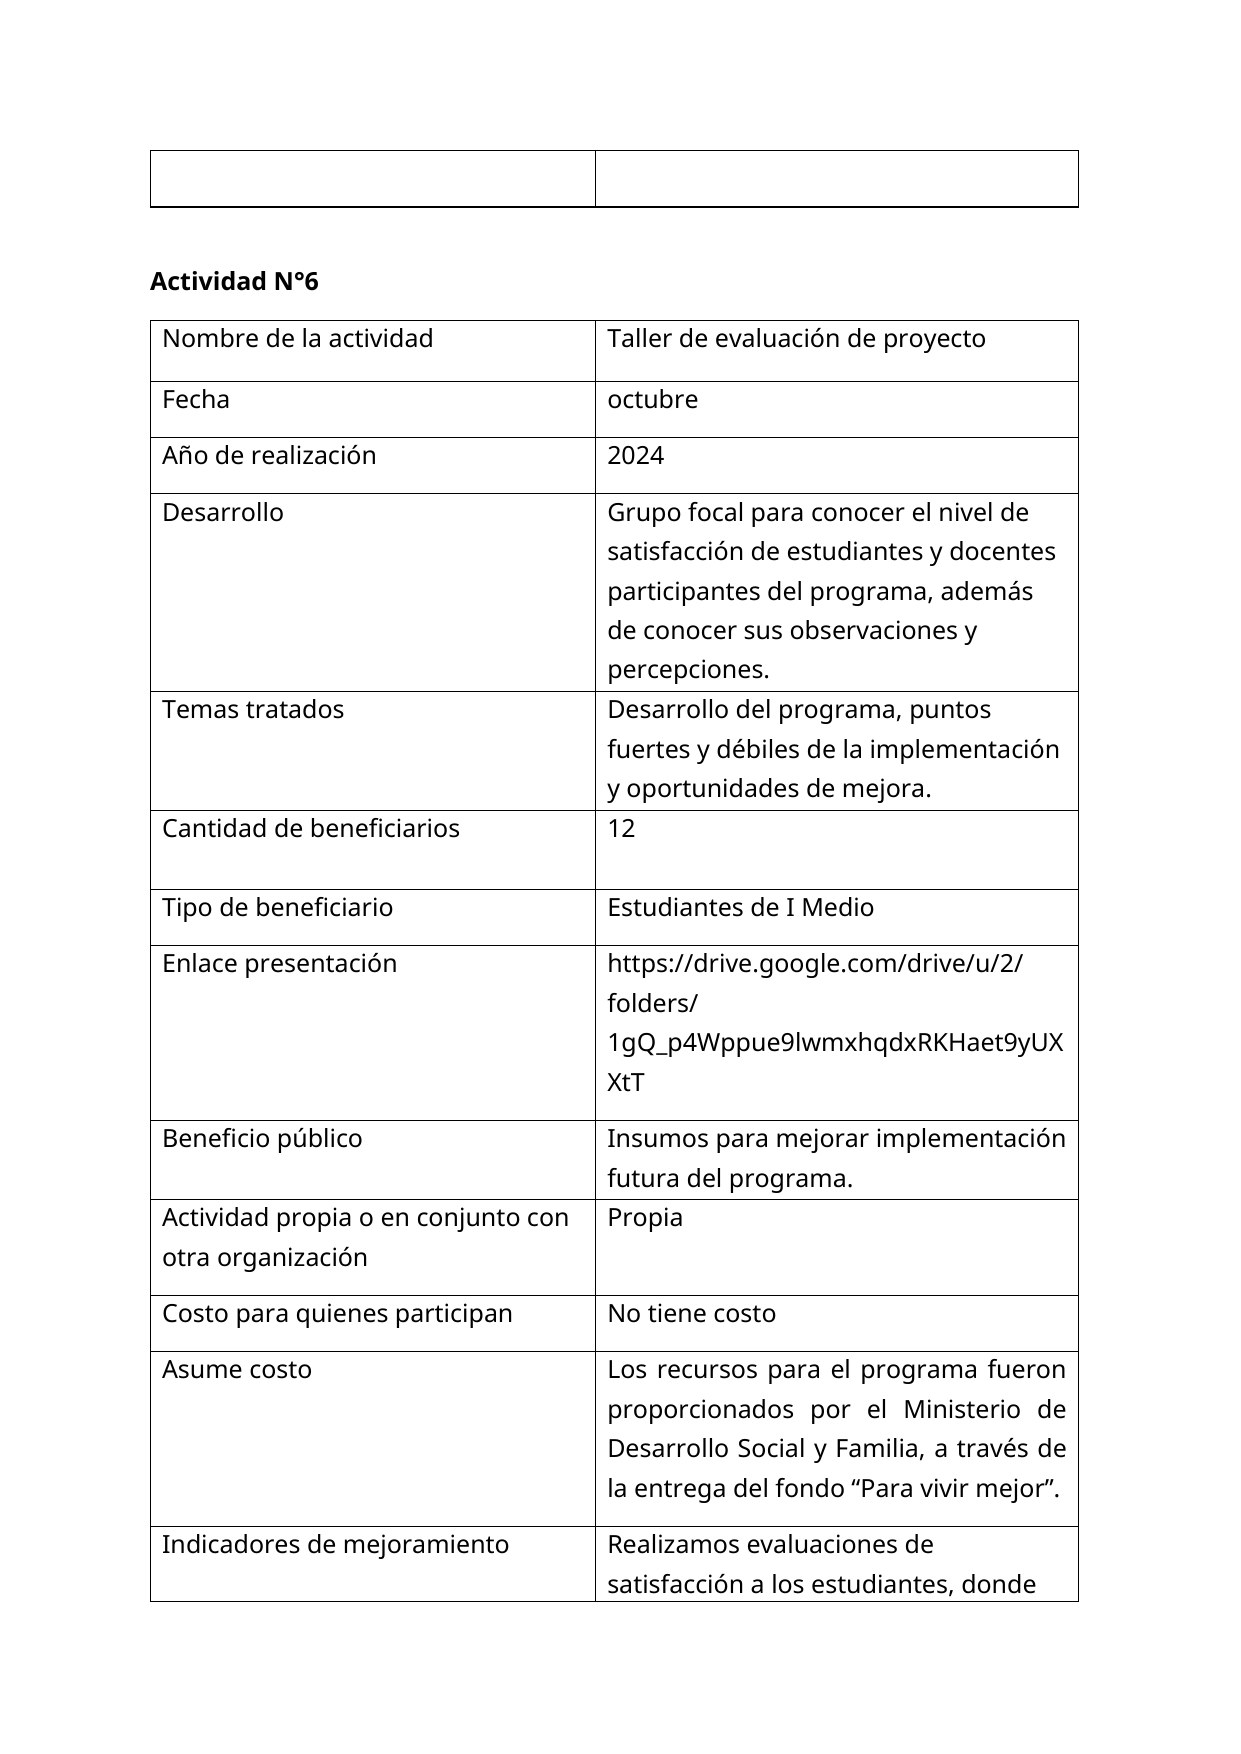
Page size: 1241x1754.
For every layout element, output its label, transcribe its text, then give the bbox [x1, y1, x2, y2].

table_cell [596, 1527, 1078, 1601]
table_cell Actividad propia o en conjunto con otra organización [151, 1200, 595, 1295]
table_cell Los recursos para el programa fueron proporcionados por el Ministerio de Desarrollo Social y Familia, a través de la entrega del fondo “Para vivir mejor”. [596, 1352, 1078, 1526]
table_cell Propia [596, 1200, 1078, 1295]
table_header Nombre de la actividad [151, 321, 595, 381]
table_cell https://drive.google.com/drive/u/2/folders/1gQ_p4Wppue9lwmxhqdxRKHaet9yUXXtT [596, 946, 1078, 1120]
table_cell 2024 [596, 438, 1078, 493]
table_cell Desarrollo [151, 494, 595, 691]
table_header Taller de evaluación de proyecto [596, 321, 1078, 381]
table_cell 12 [596, 811, 1078, 889]
table_cell Desarrollo del programa, puntos fuertes y débiles de la implementación y oportunidades de mejora. [596, 692, 1078, 809]
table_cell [151, 1527, 595, 1601]
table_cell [151, 151, 595, 206]
table_cell Año de realización [151, 438, 595, 493]
text Actividad N°6 [150, 263, 1090, 298]
table_cell Cantidad de beneficiarios [151, 811, 595, 889]
table_cell Fecha [151, 382, 595, 437]
table_cell Grupo focal para conocer el nivel de satisfacción de estudiantes y docentes participantes del programa, además de conocer sus observaciones y percepciones. [596, 494, 1078, 691]
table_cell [596, 151, 1078, 206]
table_cell Tipo de beneficiario [151, 890, 595, 945]
table_cell Temas tratados [151, 692, 595, 809]
table_cell Insumos para mejorar implementación futura del programa. [596, 1121, 1078, 1199]
table_cell Enlace presentación [151, 946, 595, 1120]
table_cell Asume costo [151, 1352, 595, 1526]
table_cell No tiene costo [596, 1296, 1078, 1351]
table_cell octubre [596, 382, 1078, 437]
table_cell Costo para quienes participan [151, 1296, 595, 1351]
table_cell Estudiantes de I Medio [596, 890, 1078, 945]
table_cell Beneficio público [151, 1121, 595, 1199]
